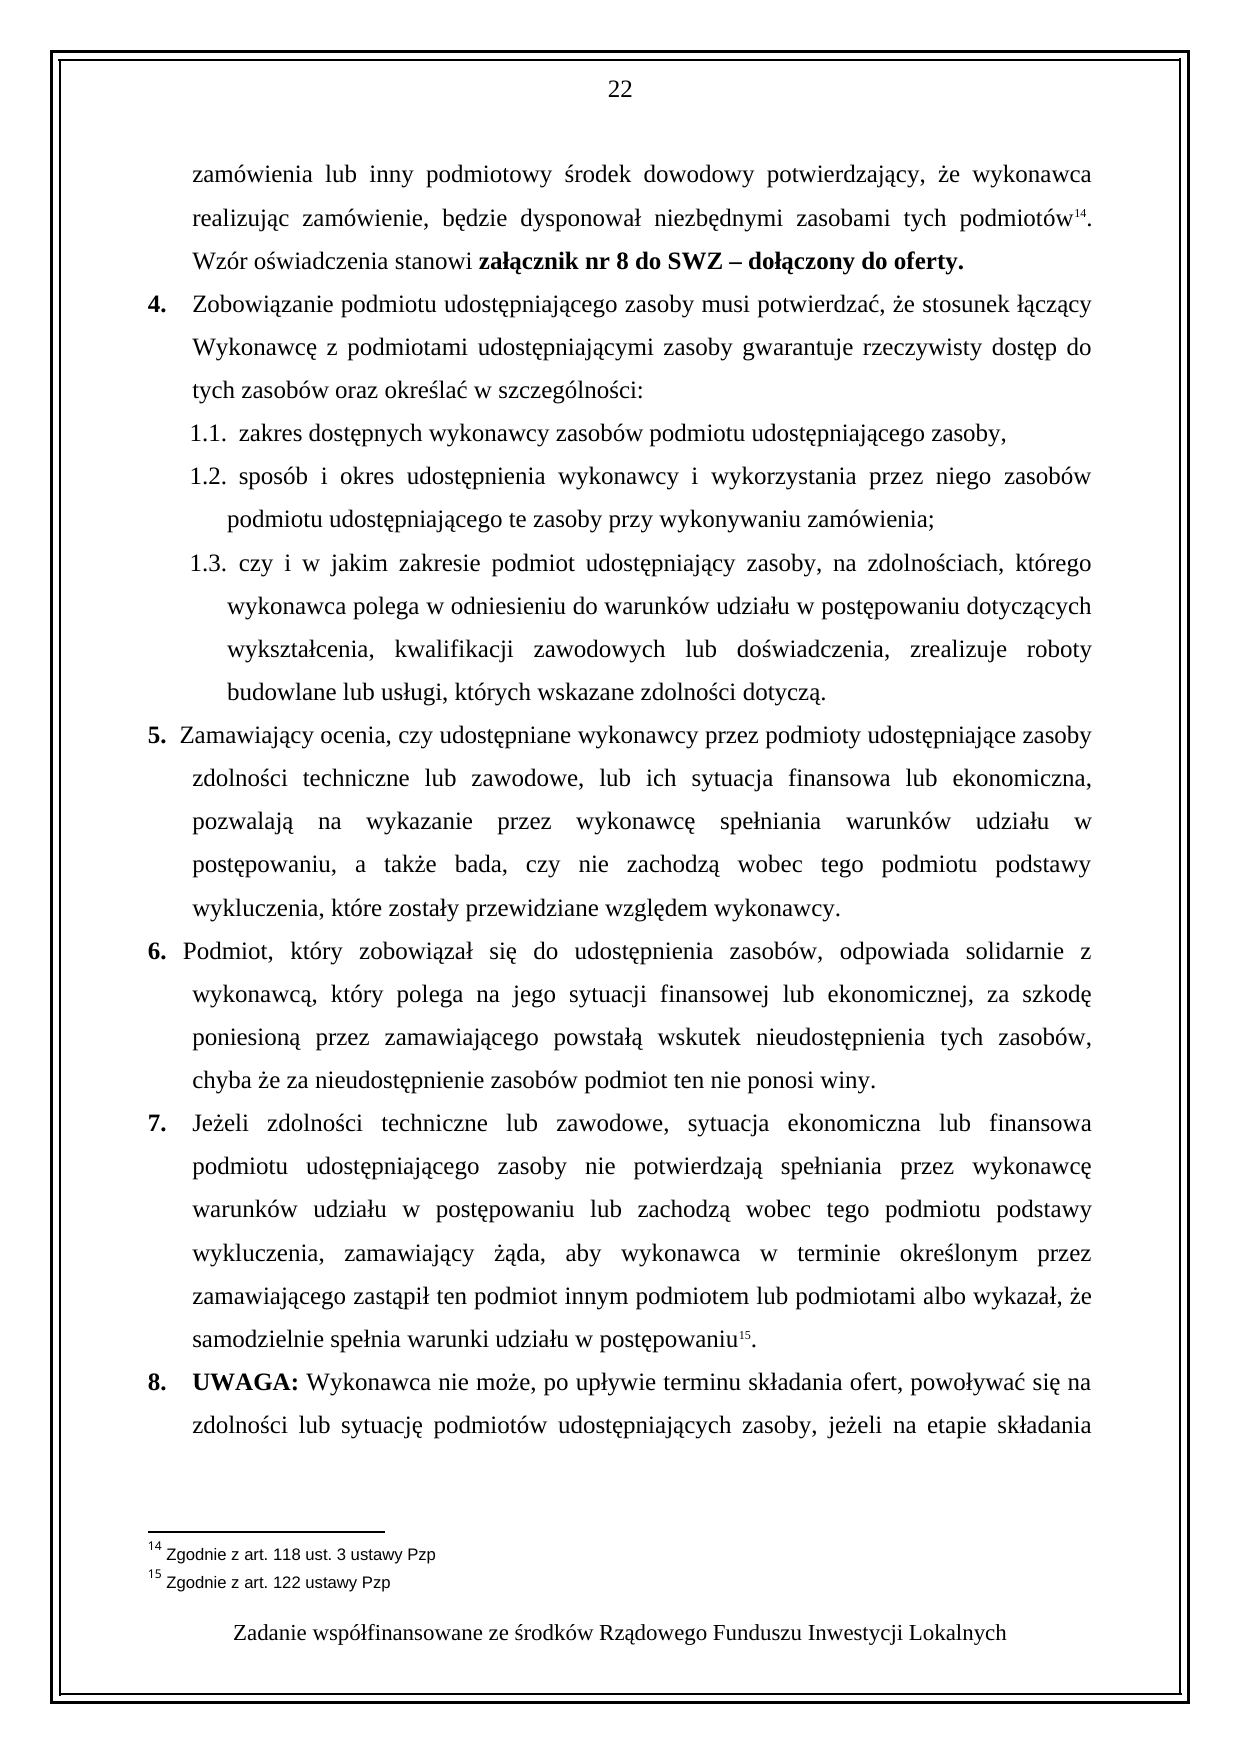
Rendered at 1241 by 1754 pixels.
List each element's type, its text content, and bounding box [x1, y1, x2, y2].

text 4. Zobowiązanie podmiotu udostępniającego zasoby musi potwierdzać, że stosunek łączący Wykonawcę z podmiotami udostępniającymi zasoby gwarantuje rzeczywisty dostęp do tych zasobów oraz określać w szczególności: [148, 289, 1092, 404]
list zakres dostępnych wykonawcy zasobów podmiotu udostępniającego zasoby, [189, 418, 1092, 447]
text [148, 159, 1092, 274]
text 6. Podmiot, który zobowiązał się do udostępnienia zasobów, odpowiada solidarnie z wykonawcą, który polega na jego sytuacji finansowej lub ekonomicznej, za szkodę poniesioną przez zamawiającego powstałą wskutek nieudostępnienia tych zasobów, chyba że za nieudostępnienie zasobów podmiot ten nie ponosi winy. [148, 936, 1092, 1094]
text 7. Jeżeli zdolności techniczne lub zawodowe, sytuacja ekonomiczna lub finansowa podmiotu udostępniającego zasoby nie potwierdzają spełniania przez wykonawcę warunków udziału w postępowaniu lub zachodzą wobec tego podmiotu podstawy wykluczenia, zamawiający żąda, aby wykonawca w terminie określonym przez zamawiającego zastąpił ten podmiot innym podmiotem lub podmiotami albo wykazał, że samodzielnie spełnia warunki udziału w postępowaniu. [148, 1108, 1092, 1353]
list sposób i okres udostępnienia wykonawcy i wykorzystania przez niego zasobów podmiotu udostępniającego te zasoby przy wykonywaniu zamówienia; [189, 461, 1092, 533]
text 5. Zamawiający ocenia, czy udostępniane wykonawcy przez podmioty udostępniające zasoby zdolności techniczne lub zawodowe, lub ich sytuacja finansowa lub ekonomiczna, pozwalają na wykazanie przez wykonawcę spełniania warunków udziału w postępowaniu, a także bada, czy nie zachodzą wobec tego podmiotu podstawy wykluczenia, które zostały przewidziane względem wykonawcy. [148, 720, 1092, 921]
list czy i w jakim zakresie podmiot udostępniający zasoby, na zdolnościach, którego wykonawca polega w odniesieniu do warunków udziału w postępowaniu dotyczących wykształcenia, kwalifikacji zawodowych lub doświadczenia, zrealizuje roboty budowlane lub usługi, których wskazane zdolności dotyczą. [189, 548, 1092, 706]
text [148, 1367, 1092, 1439]
